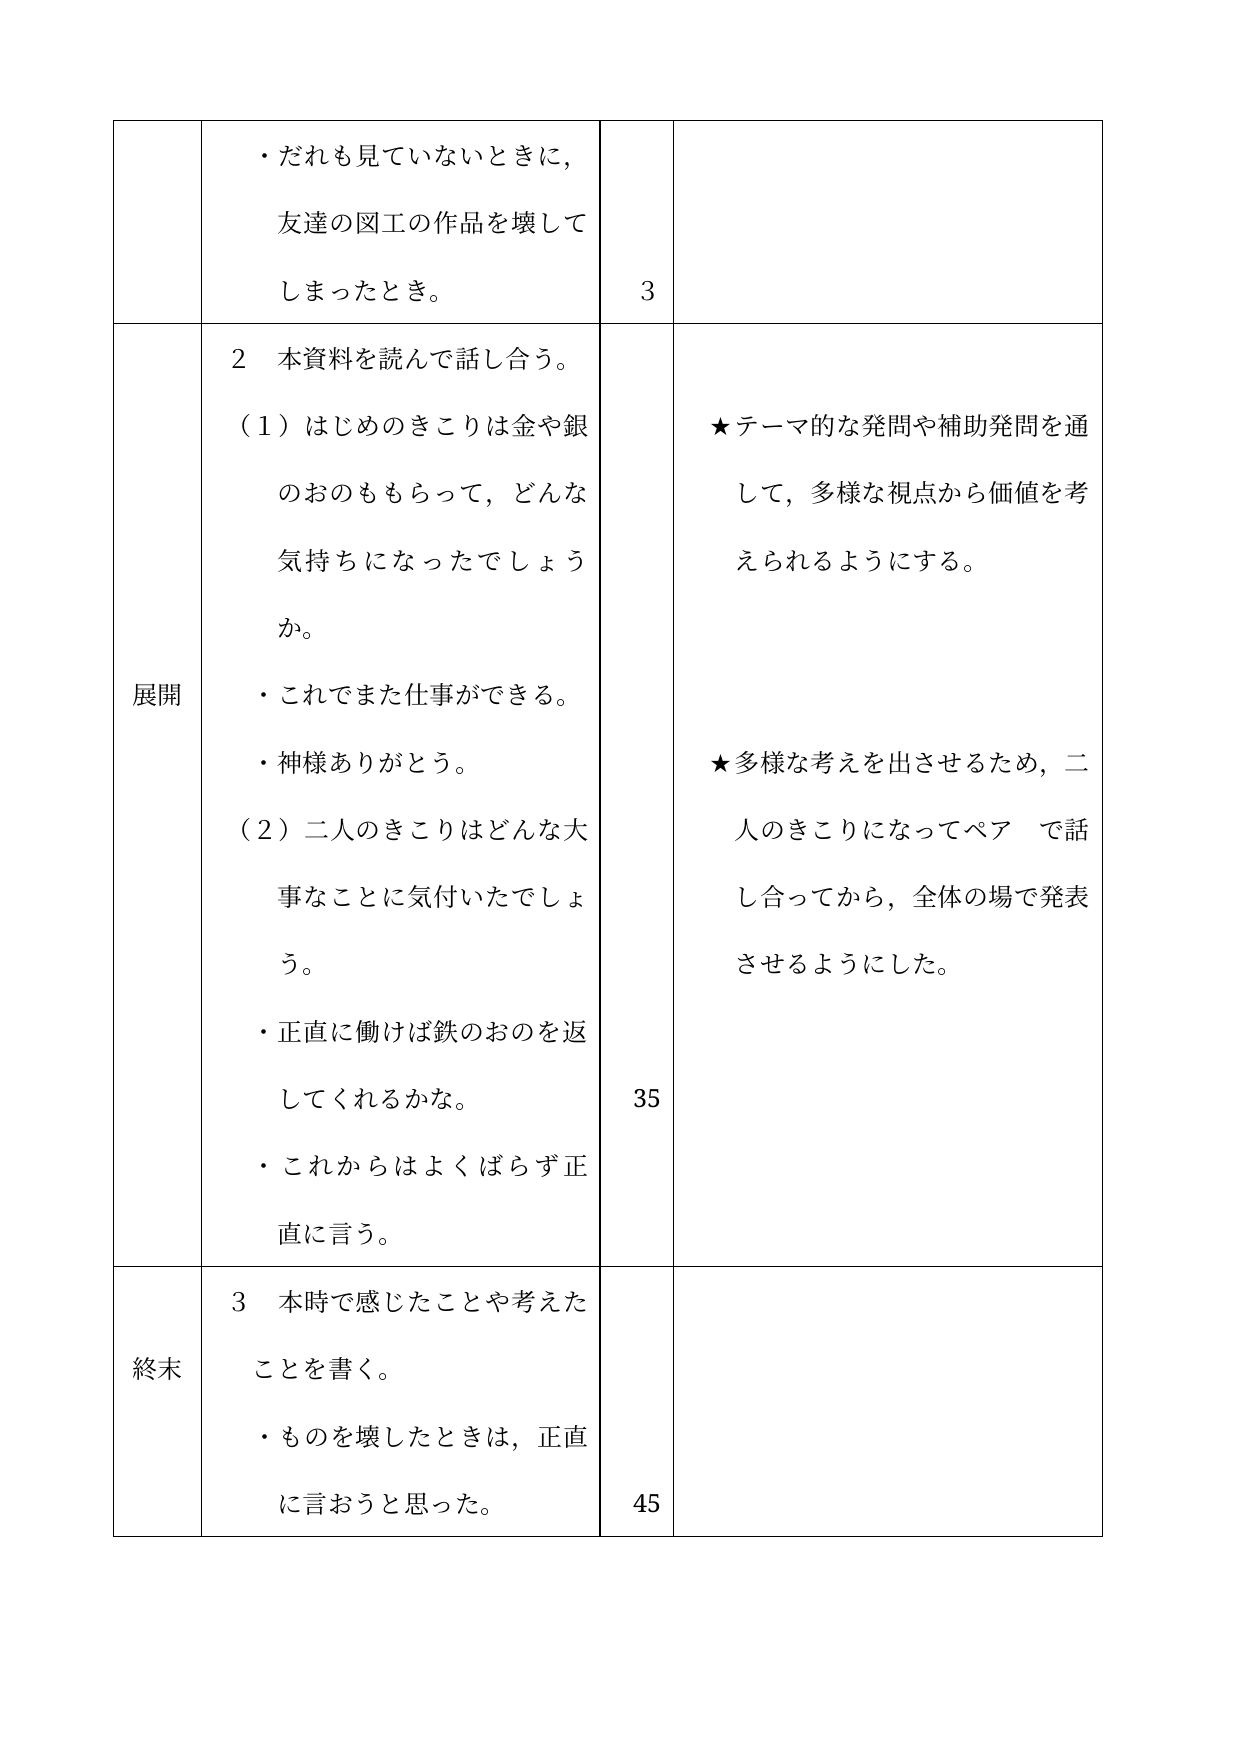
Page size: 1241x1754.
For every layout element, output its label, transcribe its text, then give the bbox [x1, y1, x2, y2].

table_cell ★テーマ的な発問や補助発問を通して，多様な視点から価値を考えられるようにする。 ★多様な考えを出させるため，二人のきこりになってペアで話し合ってから，全体の場で発表させるようにした。 [674, 324, 1102, 1266]
table_cell ３ 本時で感じたことや考えたことを書く。 ・ものを壊したときは，正直に言おうと思った。 [202, 1267, 599, 1536]
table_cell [674, 121, 1102, 323]
table_cell ２ 本資料を読んで話し合う。 （１）はじめのきこりは金や銀のおのももらって，どんな気持ちになったでしょうか。 ・これでまた仕事ができる。 ・神様ありがとう。 （２）二人のきこりはどんな大事なことに気付いたでしょう。 ・正直に働けば鉄のおのを返してくれるかな。 ・これからはよくばらず正 直に言う。 [202, 324, 599, 1266]
table_cell 導入 [114, 121, 201, 323]
table_cell 展開 [114, 324, 201, 1266]
table_cell [674, 1267, 1102, 1536]
table_cell 45 [601, 1267, 673, 1536]
table_cell 35 [601, 324, 673, 1266]
table_cell ３ [601, 121, 673, 323]
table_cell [202, 121, 599, 323]
table_cell 終末 [114, 1267, 201, 1536]
